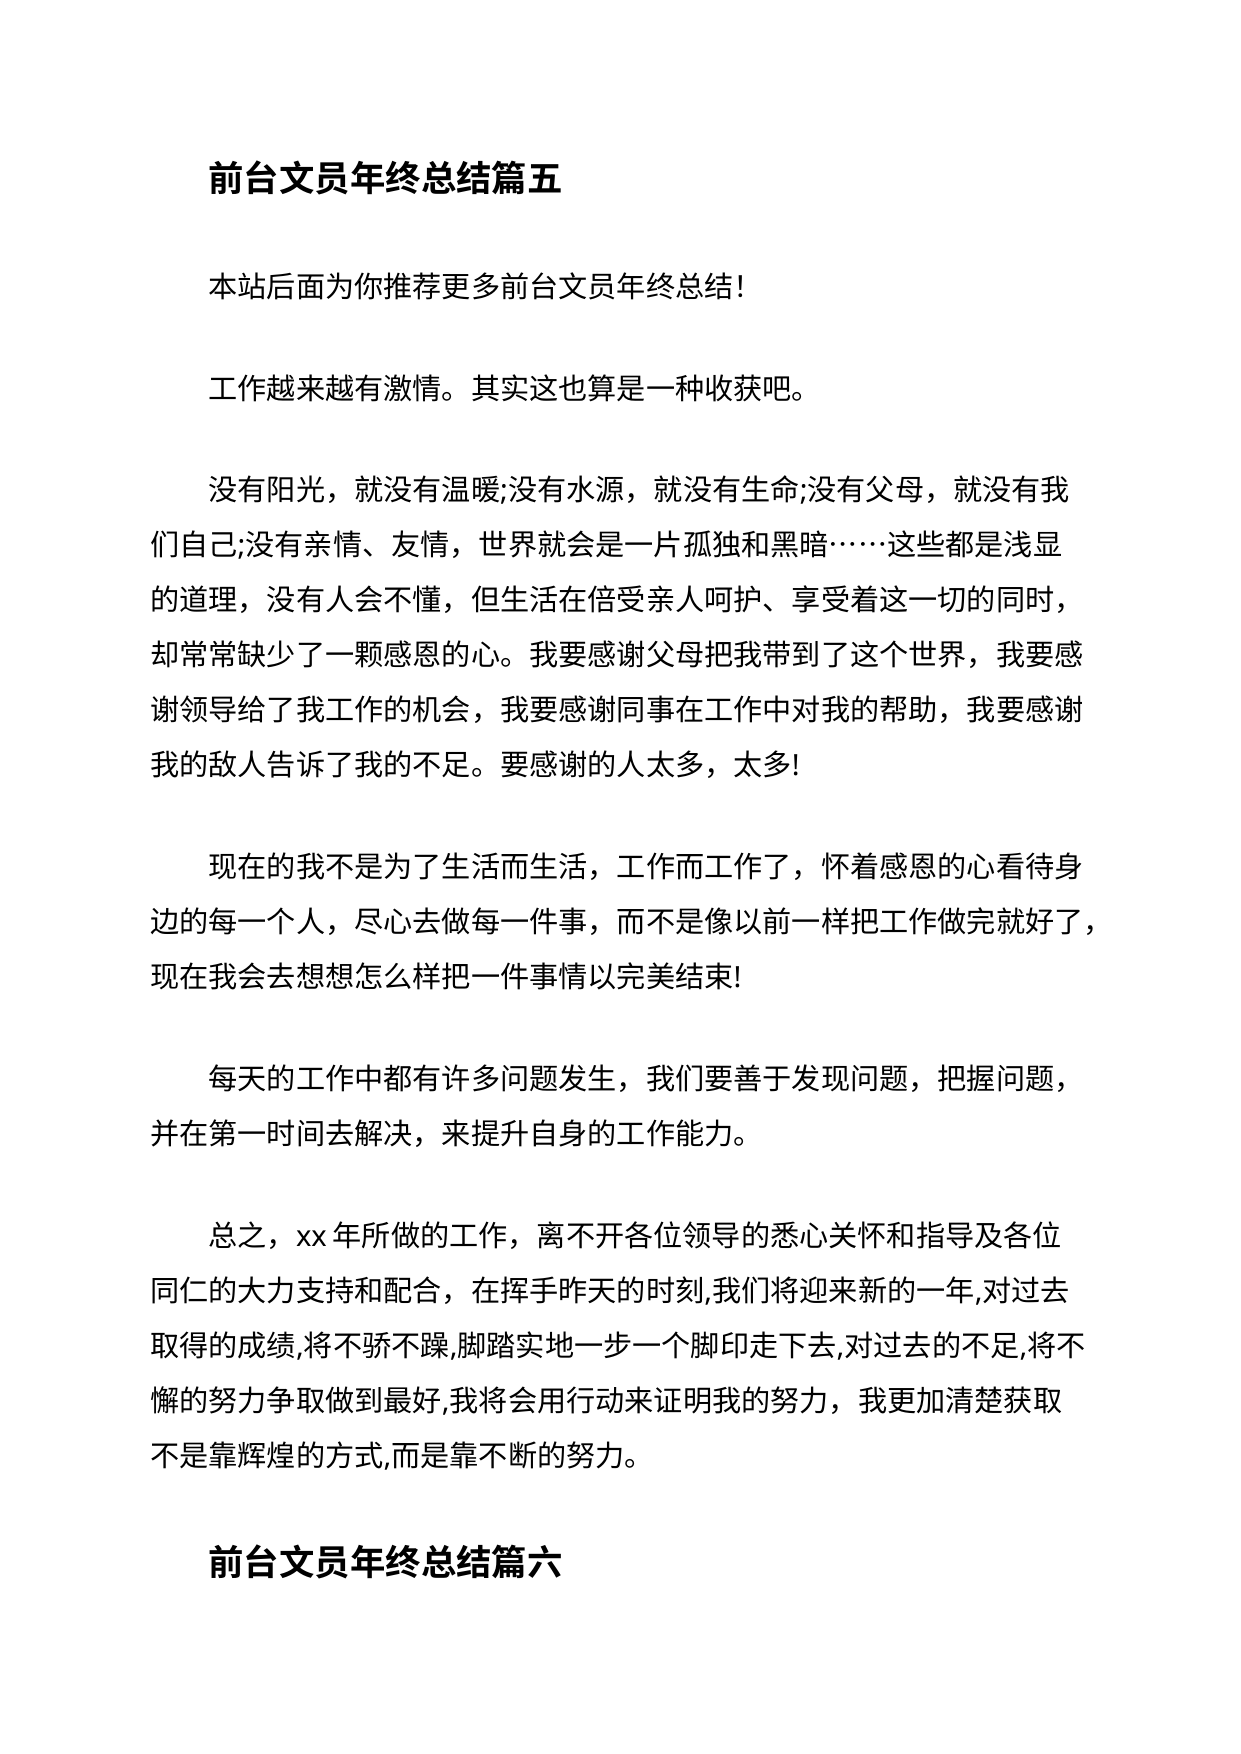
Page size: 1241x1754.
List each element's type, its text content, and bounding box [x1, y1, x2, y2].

text 前台文员年终总结篇六 [150, 1534, 1090, 1585]
text 每天的工作中都有许多问题发生，我们要善于发现问题，把握问题，并在第一时间去解决，来提升自身的工作能力。 [150, 1055, 1090, 1153]
text 前台文员年终总结篇五 [150, 150, 1090, 201]
text 现在的我不是为了生活而生活，工作而工作了，怀着感恩的心看待身边的每一个人，尽心去做每一件事，而不是像以前一样把工作做完就好了，现在我会去想想怎么样把一件事情以完美结束! [150, 844, 1090, 996]
text 没有阳光，就没有温暖;没有水源，就没有生命;没有父母，就没有我们自己;没有亲情、友情，世界就会是一片孤独和黑暗……这些都是浅显的道理，没有人会不懂，但生活在倍受亲人呵护、享受着这一切的同时，却常常缺少了一颗感恩的心。我要感谢父母把我带到了这个世界，我要感谢领导给了我工作的机会，我要感谢同事在工作中对我的帮助，我要感谢我的敌人告诉了我的不足。要感谢的人太多，太多! [150, 467, 1090, 784]
text 本站后面为你推荐更多前台文员年终总结！ [150, 263, 1090, 306]
text 总之，xx年所做的工作，离不开各位领导的悉心关怀和指导及各位同仁的大力支持和配合，在挥手昨天的时刻,我们将迎来新的一年,对过去取得的成绩,将不骄不躁,脚踏实地一步一个脚印走下去,对过去的不足,将不懈的努力争取做到最好,我将会用行动来证明我的努力，我更加清楚获取不是靠辉煌的方式,而是靠不断的努力。 [150, 1212, 1090, 1474]
text 工作越来越有激情。其实这也算是一种收获吧。 [150, 365, 1090, 407]
